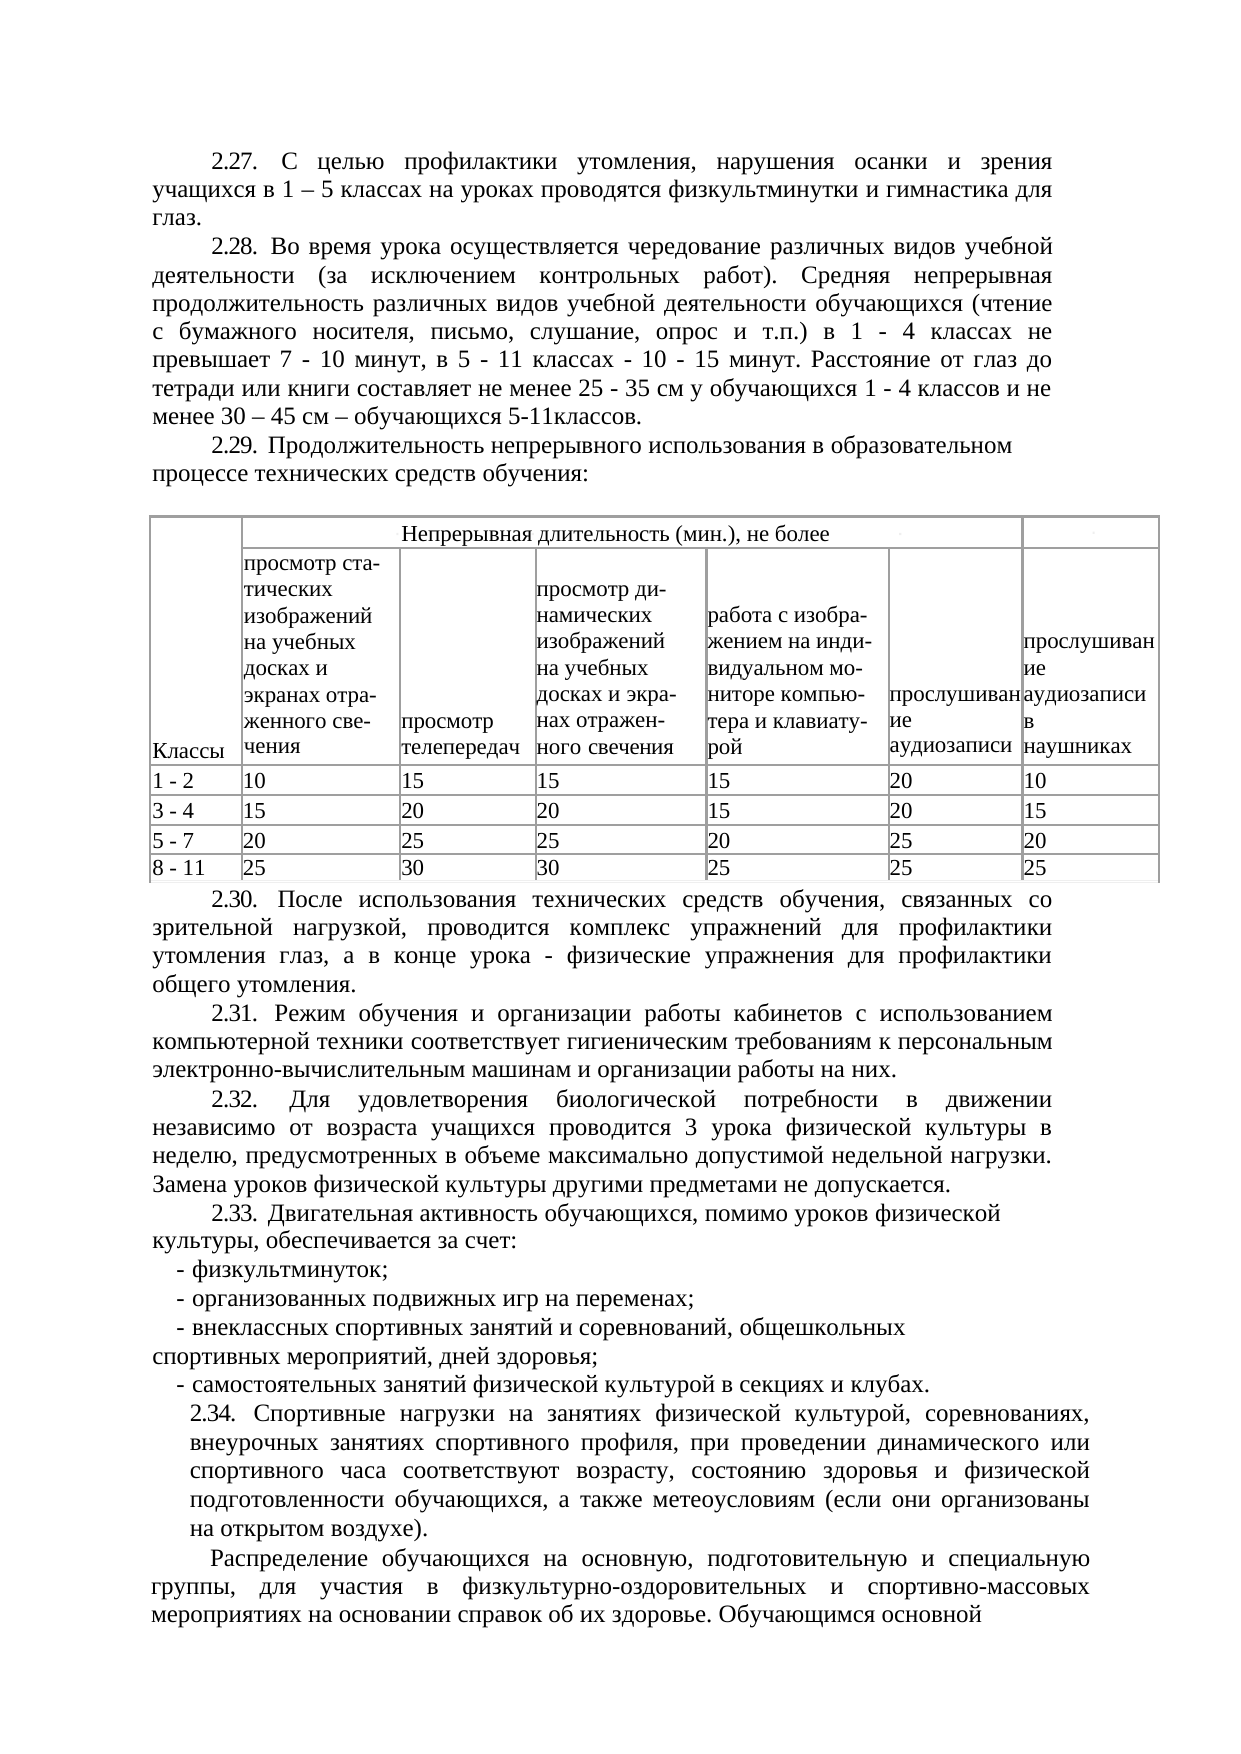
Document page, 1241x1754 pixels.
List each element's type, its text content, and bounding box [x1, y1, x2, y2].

table_cell прослушиван ие аудиозаписи в наушниках [1024, 549, 1158, 764]
table_cell просмотр ди- намических изображений на учебных досках и экра- нах отражен- ного свечения [537, 549, 705, 764]
table_header Классы [151, 518, 241, 764]
table_cell 20 [1024, 826, 1158, 853]
list После использования технических средств обучения, связанных со зрительной нагрузкой, проводится комплекс упражнений для профилактики утомления глаз, а в конце урока - физические упражнения для профилактики общего утомления. [152, 885, 1053, 997]
list С целью профилактики утомления, нарушения осанки и зрения учащихся в 1 – 5 классах на уроках проводятся физкультминутки и гимнастика для глаз. [152, 148, 1053, 230]
list организованных подвижных игр на переменах; [176, 1283, 1192, 1312]
table_cell 15 [1024, 796, 1158, 823]
list самостоятельных занятий физической культурой в секциях и клубах. [176, 1370, 1192, 1398]
table_cell 8 - 11 [151, 855, 241, 880]
text Распределение обучающихся на основную, подготовительную и специальную группы, для участия в физкультурно-оздоровительных и спортивно-массовых мероприятиях на основании справок об их здоровье. Обучающимся основной [151, 1543, 1091, 1628]
list физкультминуток; [176, 1254, 1192, 1283]
table_cell 15 [708, 796, 888, 823]
list Двигательная активность обучающихся, помимо уроков физической культуры, обеспечивается за счет: [152, 1199, 1000, 1254]
list внеклассных спортивных занятий и соревнований, общешкольных спортивных мероприятий, дней здоровья; [152, 1313, 906, 1370]
table_cell 3 - 4 [151, 796, 241, 823]
table_cell работа с изобра- жением на инди- видуальном мо- ниторе компью- тера и клавиату- рой [708, 549, 888, 764]
table_cell 15 [243, 796, 399, 823]
list Продолжительность непрерывного использования в образовательном процессе технических средств обучения: [152, 432, 1013, 487]
table_cell 20 [243, 826, 399, 853]
table_cell просмотр ста- тических изображений на учебных досках и экранах отра- женного све- чения [243, 549, 399, 764]
table_cell 10 [243, 766, 399, 794]
table_cell 25 [1024, 855, 1158, 880]
table_cell 5 - 7 [151, 826, 241, 853]
table_cell 1 - 2 [151, 766, 241, 794]
table_cell 15 [708, 766, 888, 794]
list Для удовлетворения биологической потребности в движении независимо от возраста учащихся проводится 3 урока физической культуры в неделю, предусмотренных в объеме максимально допустимой недельной нагрузки. Замена уроков физической культуры другими предметами не допускается. [152, 1085, 1053, 1198]
table_header [1024, 518, 1158, 547]
table_cell 30 [537, 855, 705, 880]
table_cell 10 [1024, 766, 1158, 794]
table_cell 25 [401, 826, 535, 853]
table_header Непрерывная длительность (мин.), не более [243, 518, 1021, 547]
table_cell просмотр телепередач [401, 549, 535, 764]
table_cell 15 [537, 766, 705, 794]
table_cell 20 [890, 796, 1021, 823]
table_cell 25 [243, 855, 399, 880]
table_cell 30 [401, 855, 535, 880]
table_cell 20 [537, 796, 705, 823]
list Спортивные нагрузки на занятиях физической культурой, соревнованиях, внеурочных занятиях спортивного профиля, при проведении динамического или спортивного часа соответствуют возрасту, состоянию здоровья и физической подготовленности обучающихся, а также метеоусловиям (если они организованы на открытом воздухе). [189, 1398, 1091, 1542]
table_cell 20 [890, 766, 1021, 794]
table_cell 15 [401, 766, 535, 794]
list Во время урока осуществляется чередование различных видов учебной деятельности (за исключением контрольных работ). Средняя непрерывная продолжительность различных видов учебной деятельности обучающихся (чтение с бумажного носителя, письмо, слушание, опрос и т.п.) в 1 - 4 классах не превышает 7 - 10 минут, в 5 - 11 классах - 10 - 15 минут. Расстояние от глаз до тетради или книги составляет не менее 25 - 35 см у обучающихся 1 - 4 классов и не менее 30 – 45 см – обучающихся 5-11классов. [152, 232, 1053, 429]
table_cell 25 [890, 826, 1021, 853]
table_cell прослушиван ие аудиозаписи [890, 549, 1021, 764]
list Режим обучения и организации работы кабинетов с использованием компьютерной техники соответствует гигиеническим требованиям к персональным электронно-вычислительным машинам и организации работы на них. [152, 999, 1053, 1083]
table_cell 25 [537, 826, 705, 853]
table_cell 20 [401, 796, 535, 823]
table_cell 25 [708, 855, 888, 880]
table_cell 20 [708, 826, 888, 853]
table_cell 25 [890, 855, 1021, 880]
